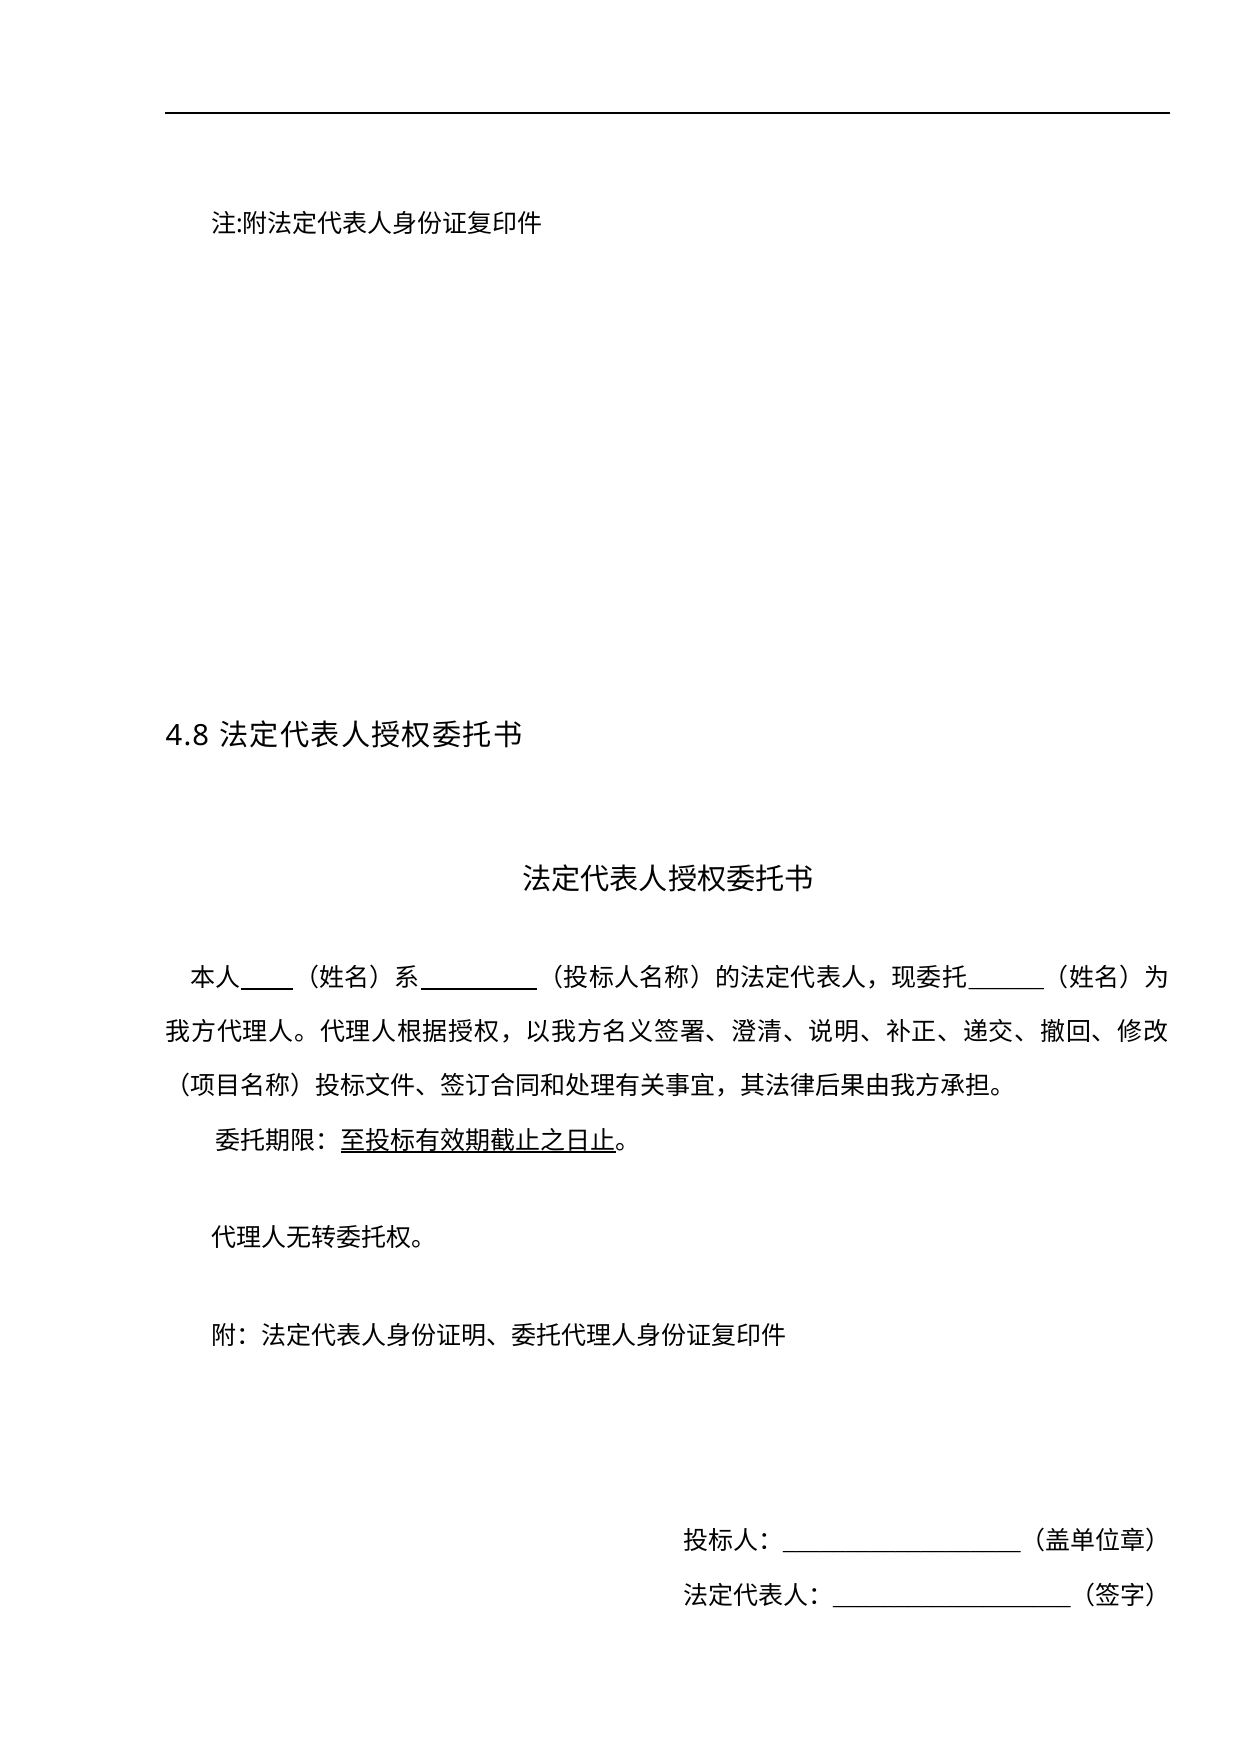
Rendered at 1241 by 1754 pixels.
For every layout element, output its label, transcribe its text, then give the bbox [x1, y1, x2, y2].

text 法定代表人授权委托书 [165, 856, 1170, 898]
text 注:附法定代表人身份证复印件 [165, 203, 1170, 239]
text 本人 （姓名）系 （投标人名称）的法定代表人，现委托______（姓名）为我方代理人。代理人根据授权，以我方名义签署、澄清、说明、补正、递交、撤回、修改 （项目名称）投标文件、签订合同和处理有关事宜，其法律后果由我方承担。 [165, 957, 1170, 1102]
subtitle 4.8 法定代表人授权委托书 [165, 711, 1170, 754]
text 代理人无转委托权。 [165, 1218, 1170, 1254]
text 法定代表人：___________________（签字） [165, 1575, 1170, 1611]
text 委托期限：至投标有效期截止之日止。 [165, 1120, 1170, 1156]
text 附：法定代表人身份证明、委托代理人身份证复印件 [165, 1315, 1170, 1351]
text 投标人：___________________（盖单位章） [165, 1521, 1170, 1557]
